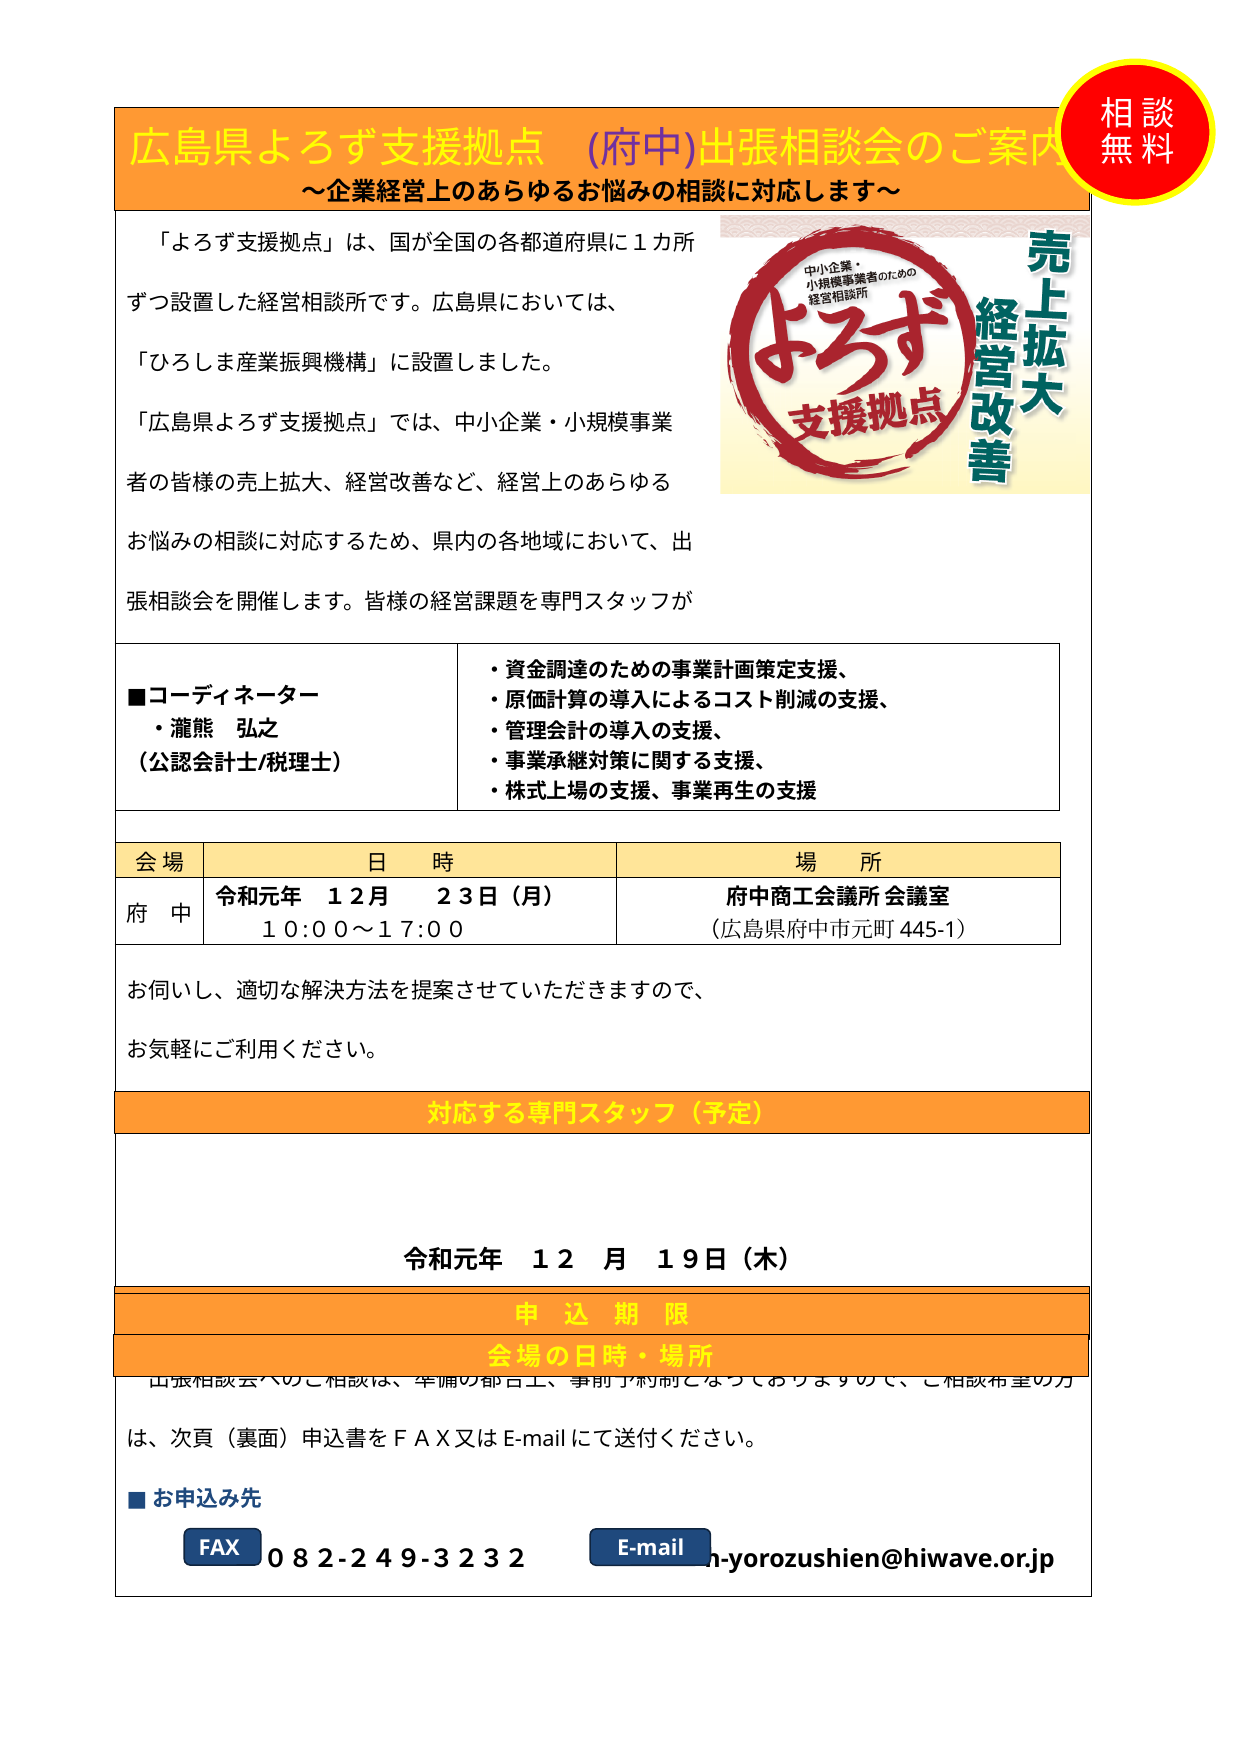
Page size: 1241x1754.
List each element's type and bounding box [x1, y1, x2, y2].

table_header [116, 194, 1091, 1596]
